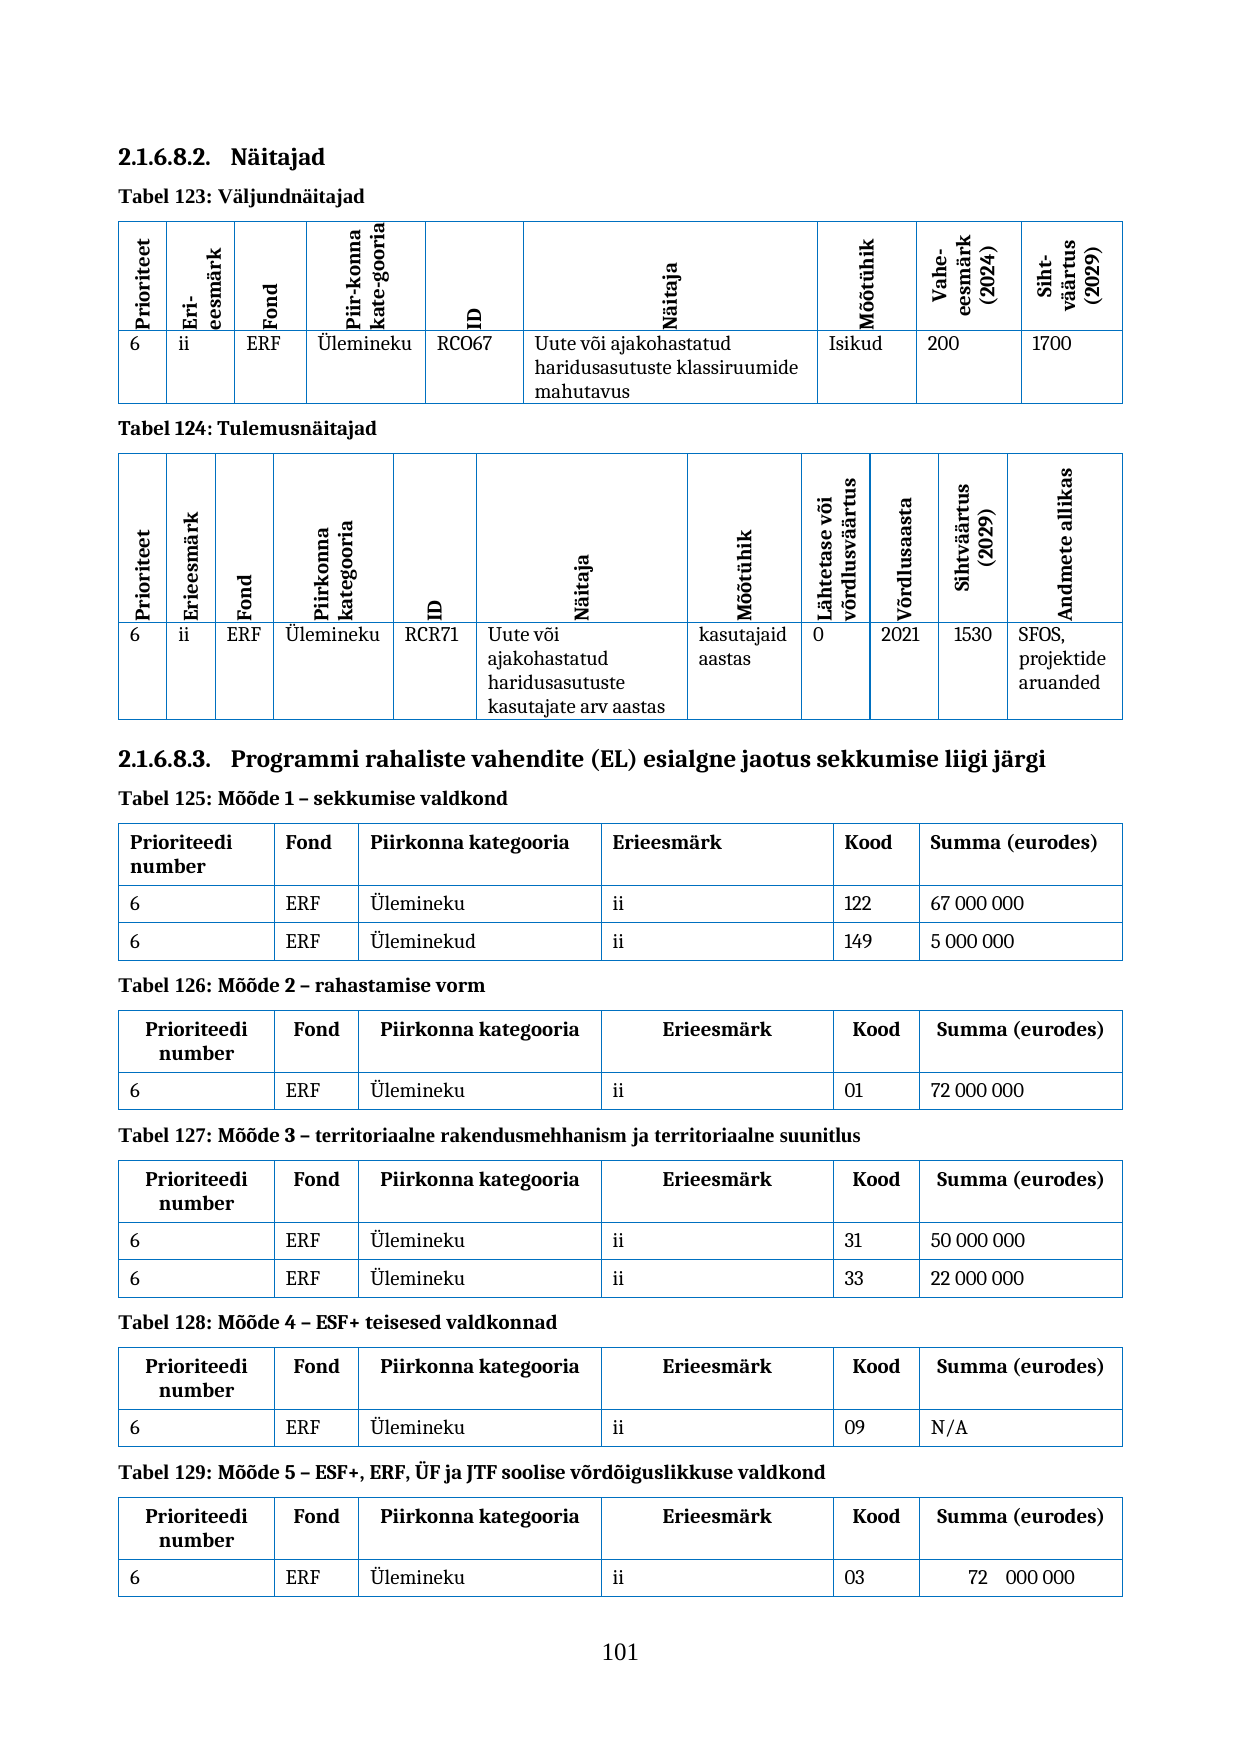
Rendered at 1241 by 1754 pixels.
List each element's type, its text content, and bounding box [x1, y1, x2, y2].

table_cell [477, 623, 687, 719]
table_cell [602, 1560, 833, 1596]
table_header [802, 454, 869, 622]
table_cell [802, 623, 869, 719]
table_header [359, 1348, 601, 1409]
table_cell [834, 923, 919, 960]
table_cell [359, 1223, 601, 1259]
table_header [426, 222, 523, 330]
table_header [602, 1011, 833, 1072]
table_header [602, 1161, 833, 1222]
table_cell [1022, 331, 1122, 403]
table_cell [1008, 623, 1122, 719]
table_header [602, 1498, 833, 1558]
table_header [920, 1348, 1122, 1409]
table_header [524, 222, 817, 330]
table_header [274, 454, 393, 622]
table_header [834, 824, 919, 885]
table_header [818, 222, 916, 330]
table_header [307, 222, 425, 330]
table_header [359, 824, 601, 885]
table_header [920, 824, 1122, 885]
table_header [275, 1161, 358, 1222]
text Tabel 123: Väljundnäitajad [118, 184, 1122, 208]
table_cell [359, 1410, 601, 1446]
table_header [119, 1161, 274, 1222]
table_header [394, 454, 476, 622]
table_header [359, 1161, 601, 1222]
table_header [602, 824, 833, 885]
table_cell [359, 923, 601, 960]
text Tabel 125: Mõõde 1 – sekkumise valdkond [118, 786, 1122, 811]
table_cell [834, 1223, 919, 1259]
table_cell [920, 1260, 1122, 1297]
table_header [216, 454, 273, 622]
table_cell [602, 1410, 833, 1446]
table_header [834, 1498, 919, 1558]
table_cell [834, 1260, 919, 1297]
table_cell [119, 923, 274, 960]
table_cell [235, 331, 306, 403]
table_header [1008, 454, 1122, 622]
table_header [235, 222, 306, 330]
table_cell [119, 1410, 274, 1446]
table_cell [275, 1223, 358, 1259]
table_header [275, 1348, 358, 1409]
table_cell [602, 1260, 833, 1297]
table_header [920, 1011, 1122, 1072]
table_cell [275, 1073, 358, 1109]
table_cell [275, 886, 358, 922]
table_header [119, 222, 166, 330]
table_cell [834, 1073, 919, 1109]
text Tabel 128: Mõõde 4 – ESF+ teisesed valdkonnad [118, 1310, 1122, 1335]
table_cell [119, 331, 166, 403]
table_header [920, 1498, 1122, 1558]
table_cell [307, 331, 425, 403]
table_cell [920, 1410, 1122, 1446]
text Tabel 124: Tulemusnäitajad [118, 417, 1122, 441]
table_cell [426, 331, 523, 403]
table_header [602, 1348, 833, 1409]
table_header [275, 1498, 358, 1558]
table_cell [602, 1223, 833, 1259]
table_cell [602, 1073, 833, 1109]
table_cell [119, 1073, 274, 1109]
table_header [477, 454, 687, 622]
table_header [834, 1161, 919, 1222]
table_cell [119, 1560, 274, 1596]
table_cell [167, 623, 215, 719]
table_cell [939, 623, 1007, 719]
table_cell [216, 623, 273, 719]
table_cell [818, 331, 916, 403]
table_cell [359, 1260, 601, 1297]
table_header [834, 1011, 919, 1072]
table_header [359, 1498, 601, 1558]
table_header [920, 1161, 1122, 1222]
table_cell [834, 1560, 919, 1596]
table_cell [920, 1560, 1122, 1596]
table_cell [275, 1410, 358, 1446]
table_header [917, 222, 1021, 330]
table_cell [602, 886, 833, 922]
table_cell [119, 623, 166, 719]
subtitle Programmi rahaliste vahendite (EL) esialgne jaotus sekkumise liigi järgi [118, 745, 1122, 773]
subtitle Näitajad [118, 143, 1122, 172]
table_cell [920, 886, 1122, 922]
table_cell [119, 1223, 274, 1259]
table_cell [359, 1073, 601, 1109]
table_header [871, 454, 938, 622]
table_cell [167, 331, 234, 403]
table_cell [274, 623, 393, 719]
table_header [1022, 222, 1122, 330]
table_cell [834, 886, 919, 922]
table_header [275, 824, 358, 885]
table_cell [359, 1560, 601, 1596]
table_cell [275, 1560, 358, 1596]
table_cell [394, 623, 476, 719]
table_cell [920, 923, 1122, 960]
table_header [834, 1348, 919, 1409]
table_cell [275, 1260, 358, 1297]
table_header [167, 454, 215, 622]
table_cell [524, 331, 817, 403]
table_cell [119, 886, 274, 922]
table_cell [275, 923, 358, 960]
text Tabel 126: Mõõde 2 – rahastamise vorm [118, 973, 1122, 998]
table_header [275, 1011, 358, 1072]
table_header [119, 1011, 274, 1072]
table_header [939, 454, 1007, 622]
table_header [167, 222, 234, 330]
text Tabel 129: Mõõde 5 – ESF+, ERF, ÜF ja JTF soolise võrdõiguslikkuse valdkond [118, 1460, 1122, 1484]
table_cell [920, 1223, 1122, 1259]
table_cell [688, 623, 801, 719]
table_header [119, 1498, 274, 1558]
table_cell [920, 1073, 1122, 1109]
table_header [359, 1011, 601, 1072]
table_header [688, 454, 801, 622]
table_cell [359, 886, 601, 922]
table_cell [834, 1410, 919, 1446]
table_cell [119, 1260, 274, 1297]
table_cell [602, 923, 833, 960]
text Tabel 127: Mõõde 3 – territoriaalne rakendusmehhanism ja territoriaalne suunitlus [118, 1123, 1122, 1148]
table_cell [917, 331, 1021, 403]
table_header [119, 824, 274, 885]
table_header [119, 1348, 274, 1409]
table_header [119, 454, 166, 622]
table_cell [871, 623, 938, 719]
